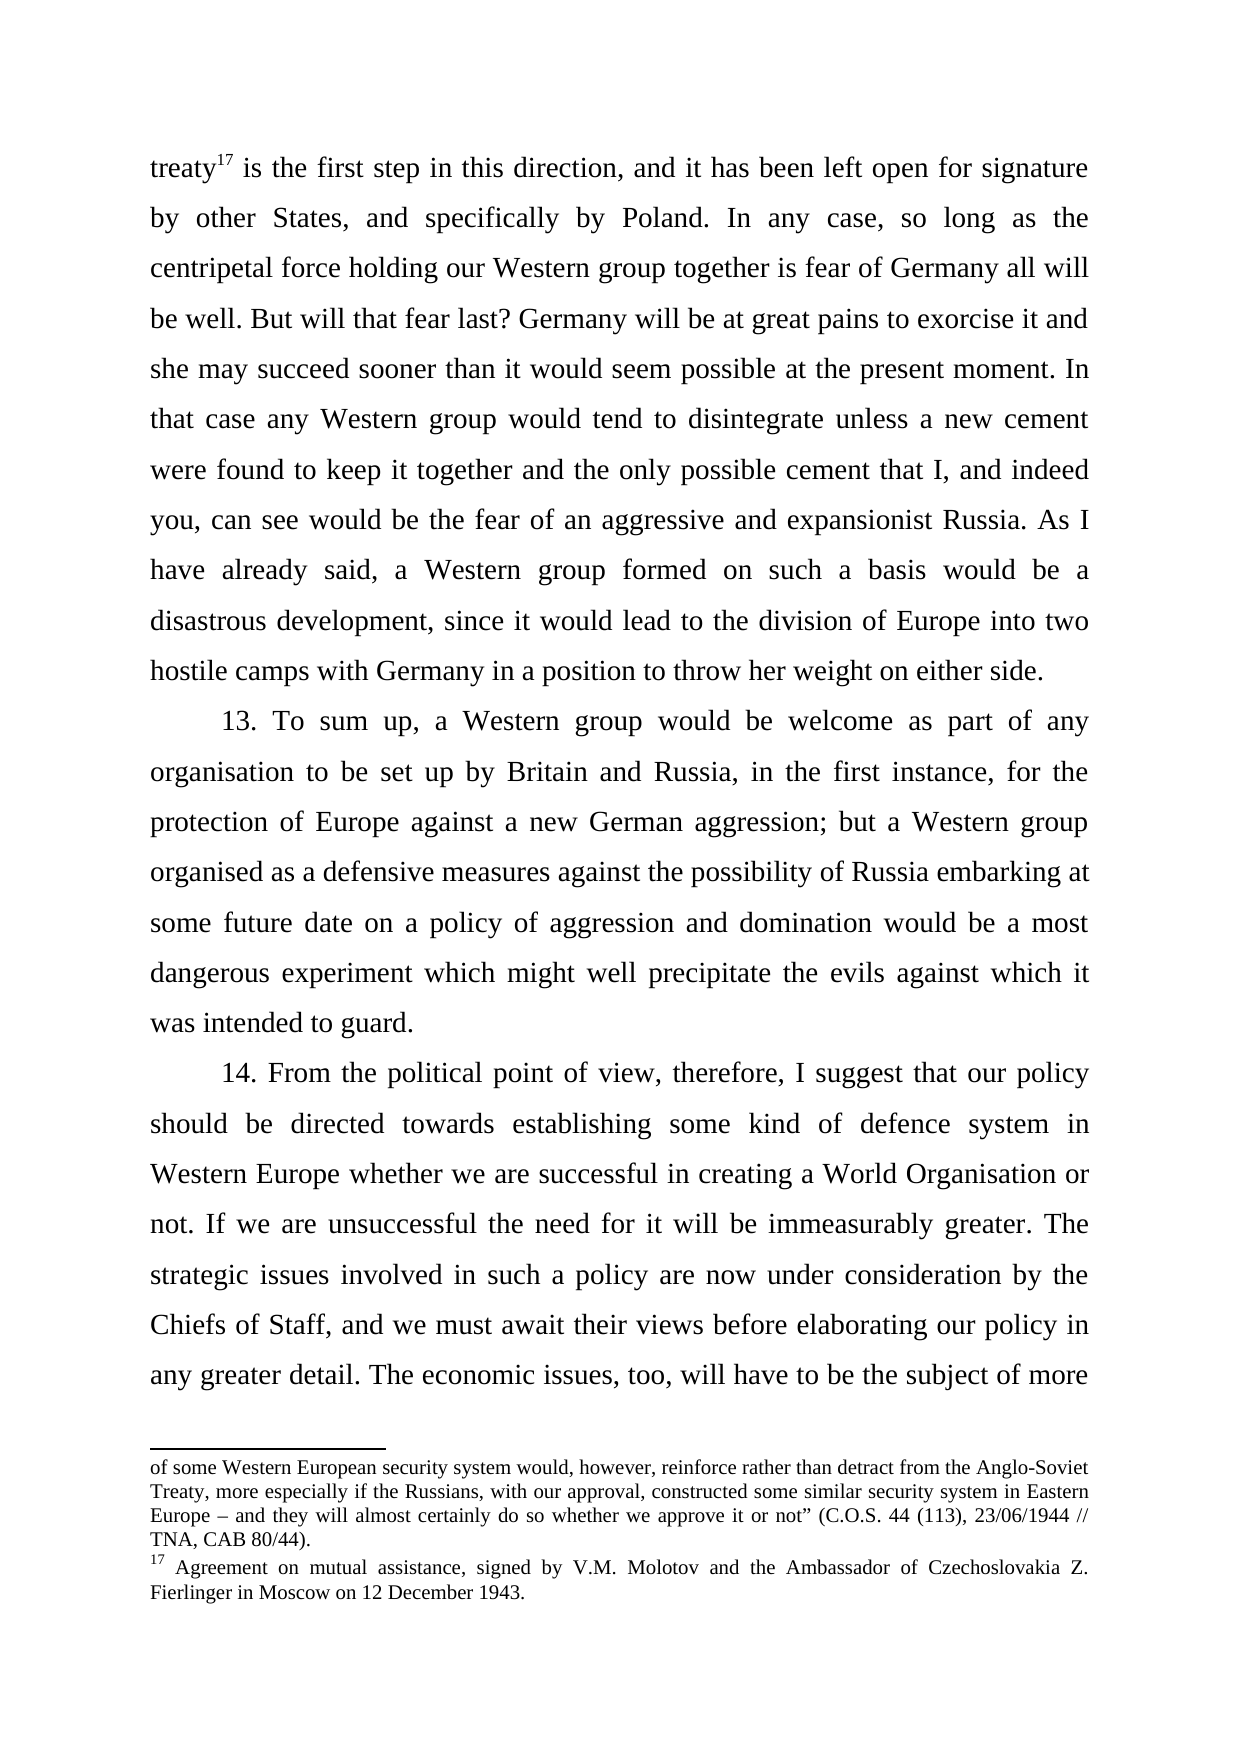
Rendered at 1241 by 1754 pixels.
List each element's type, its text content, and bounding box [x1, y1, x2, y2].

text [150, 150, 1090, 687]
text 13. To sum up, a Western group would be welcome as part of any organisation to be set up by Britain and Russia, in the first instance, for the protection of Europe against a new German aggression; but a Western group organised as a defensive measures against the possibility of Russia embarking at some future date on a policy of aggression and domination would be a most dangerous experiment which might well precipitate the evils against which it was intended to guard. [150, 703, 1090, 1039]
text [150, 1056, 1090, 1391]
